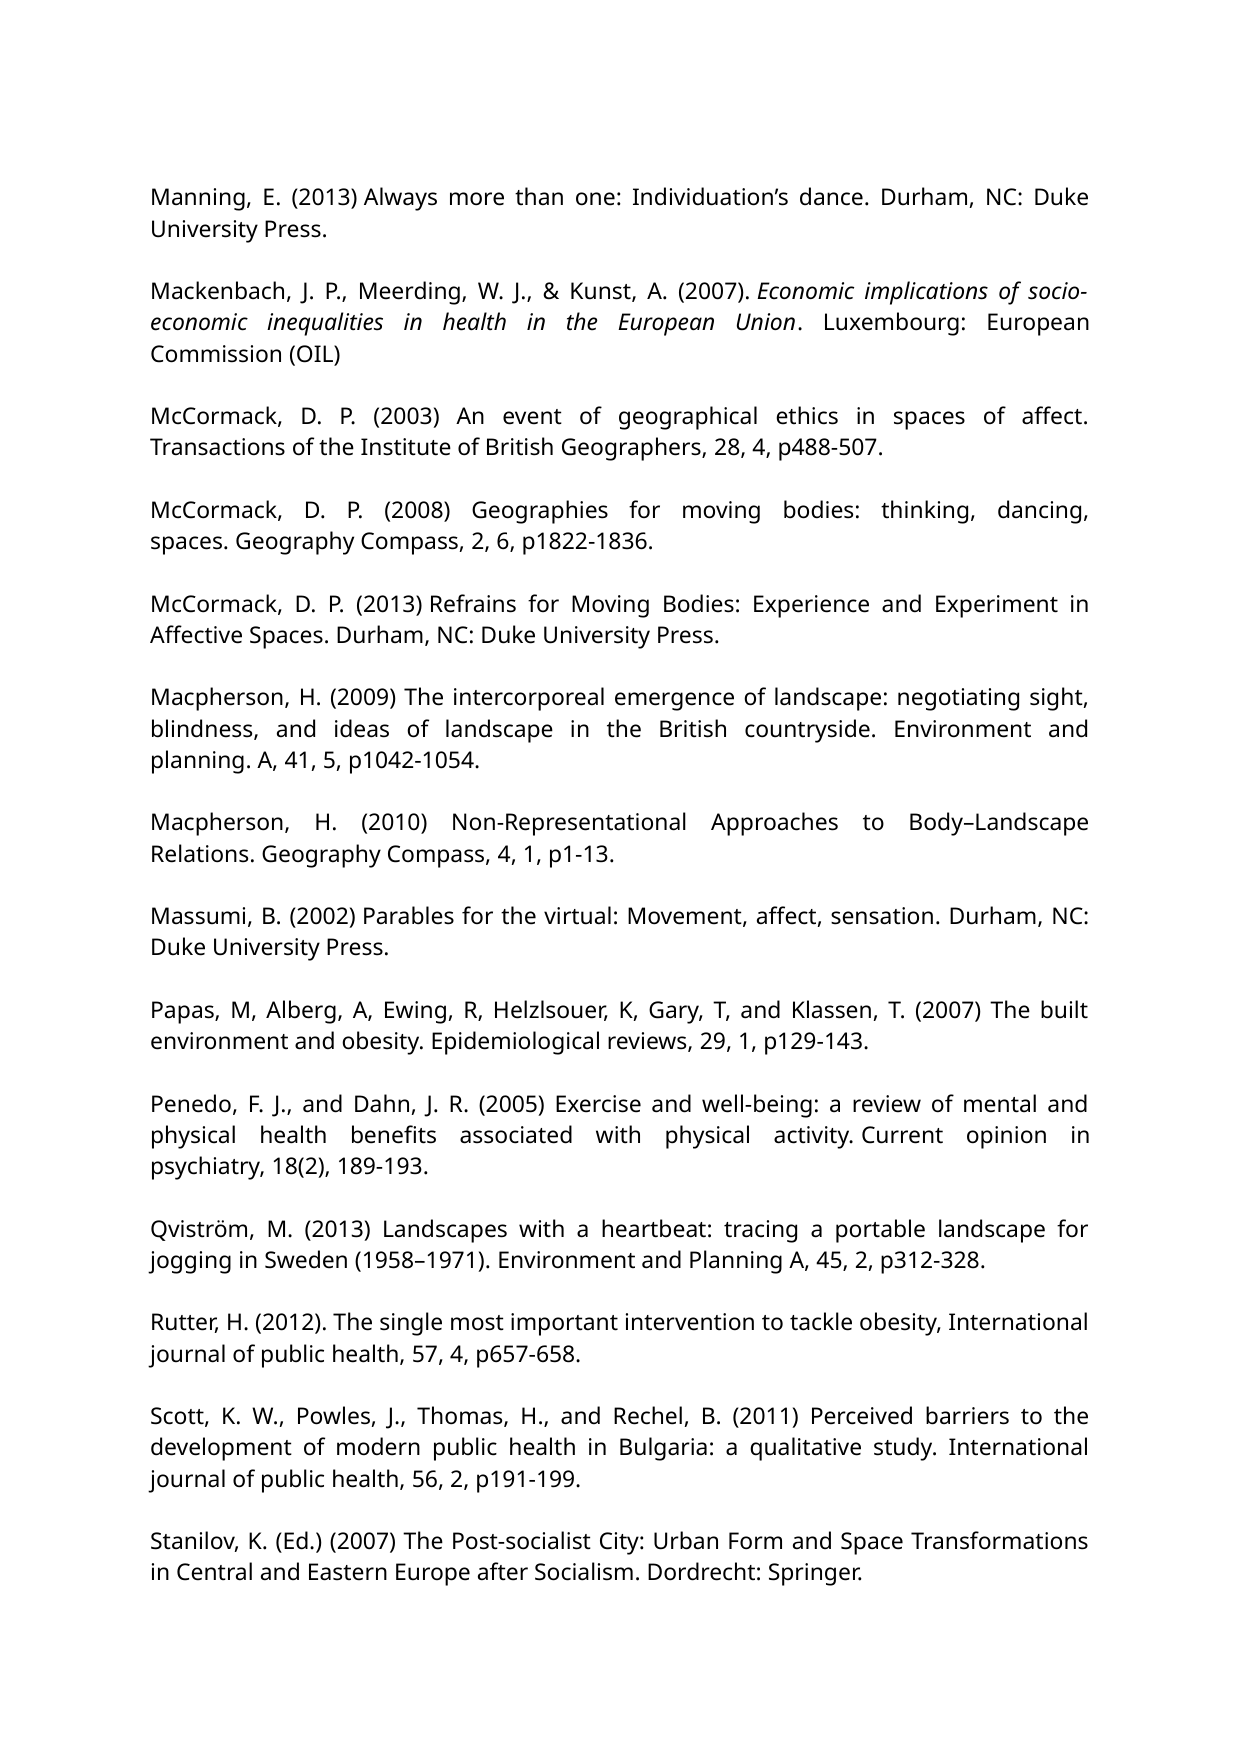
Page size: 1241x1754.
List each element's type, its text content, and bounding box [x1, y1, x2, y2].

text McCormack, D. P. (2008) Geographies for moving bodies: thinking, dancing, spaces. Geography Compass, 2, 6, p1822-1836. [150, 494, 1090, 556]
text Macpherson, H. (2010) Non‐Representational Approaches to Body–Landscape Relations. Geography Compass, 4, 1, p1-13. [150, 806, 1090, 869]
text Mackenbach, J. P., Meerding, W. J., & Kunst, A. (2007). Economic implications of socio-economic inequalities in health in the European Union. Luxembourg: European Commission (OIL) [150, 275, 1090, 369]
text Scott, K. W., Powles, J., Thomas, H., and Rechel, B. (2011) Perceived barriers to the development of modern public health in Bulgaria: a qualitative study. International journal of public health, 56, 2, p191-199. [150, 1400, 1090, 1494]
text Qviström, M. (2013) Landscapes with a heartbeat: tracing a portable landscape for jogging in Sweden (1958–1971). Environment and Planning A, 45, 2, p312-328. [150, 1212, 1090, 1275]
text Massumi, B. (2002) Parables for the virtual: Movement, affect, sensation. Durham, NC: Duke University Press. [150, 900, 1090, 962]
text Rutter, H. (2012). The single most important intervention to tackle obesity, International journal of public health, 57, 4, p657-658. [150, 1306, 1090, 1369]
text Manning, E. (2013) Always more than one: Individuation’s dance. Durham, NC: Duke University Press. [150, 181, 1090, 244]
text McCormack, D. P. (2013) Refrains for Moving Bodies: Experience and Experiment in Affective Spaces. Durham, NC: Duke University Press. [150, 587, 1090, 650]
text Penedo, F. J., and Dahn, J. R. (2005) Exercise and well-being: a review of mental and physical health benefits associated with physical activity. Current opinion in psychiatry, 18(2), 189-193. [150, 1087, 1090, 1181]
text Papas, M, Alberg, A, Ewing, R, Helzlsouer, K, Gary, T, and Klassen, T. (2007) The built environment and obesity. Epidemiological reviews, 29, 1, p129-143. [150, 994, 1090, 1056]
text McCormack, D. P. (2003) An event of geographical ethics in spaces of affect. Transactions of the Institute of British Geographers, 28, 4, p488-507. [150, 400, 1090, 462]
text Stanilov, K. (Ed.) (2007) The Post-socialist City: Urban Form and Space Transformations in Central and Eastern Europe after Socialism. Dordrecht: Springer. [150, 1525, 1090, 1587]
text Macpherson, H. (2009) The intercorporeal emergence of landscape: negotiating sight, blindness, and ideas of landscape in the British countryside. Environment and planning. A, 41, 5, p1042-1054. [150, 681, 1090, 775]
